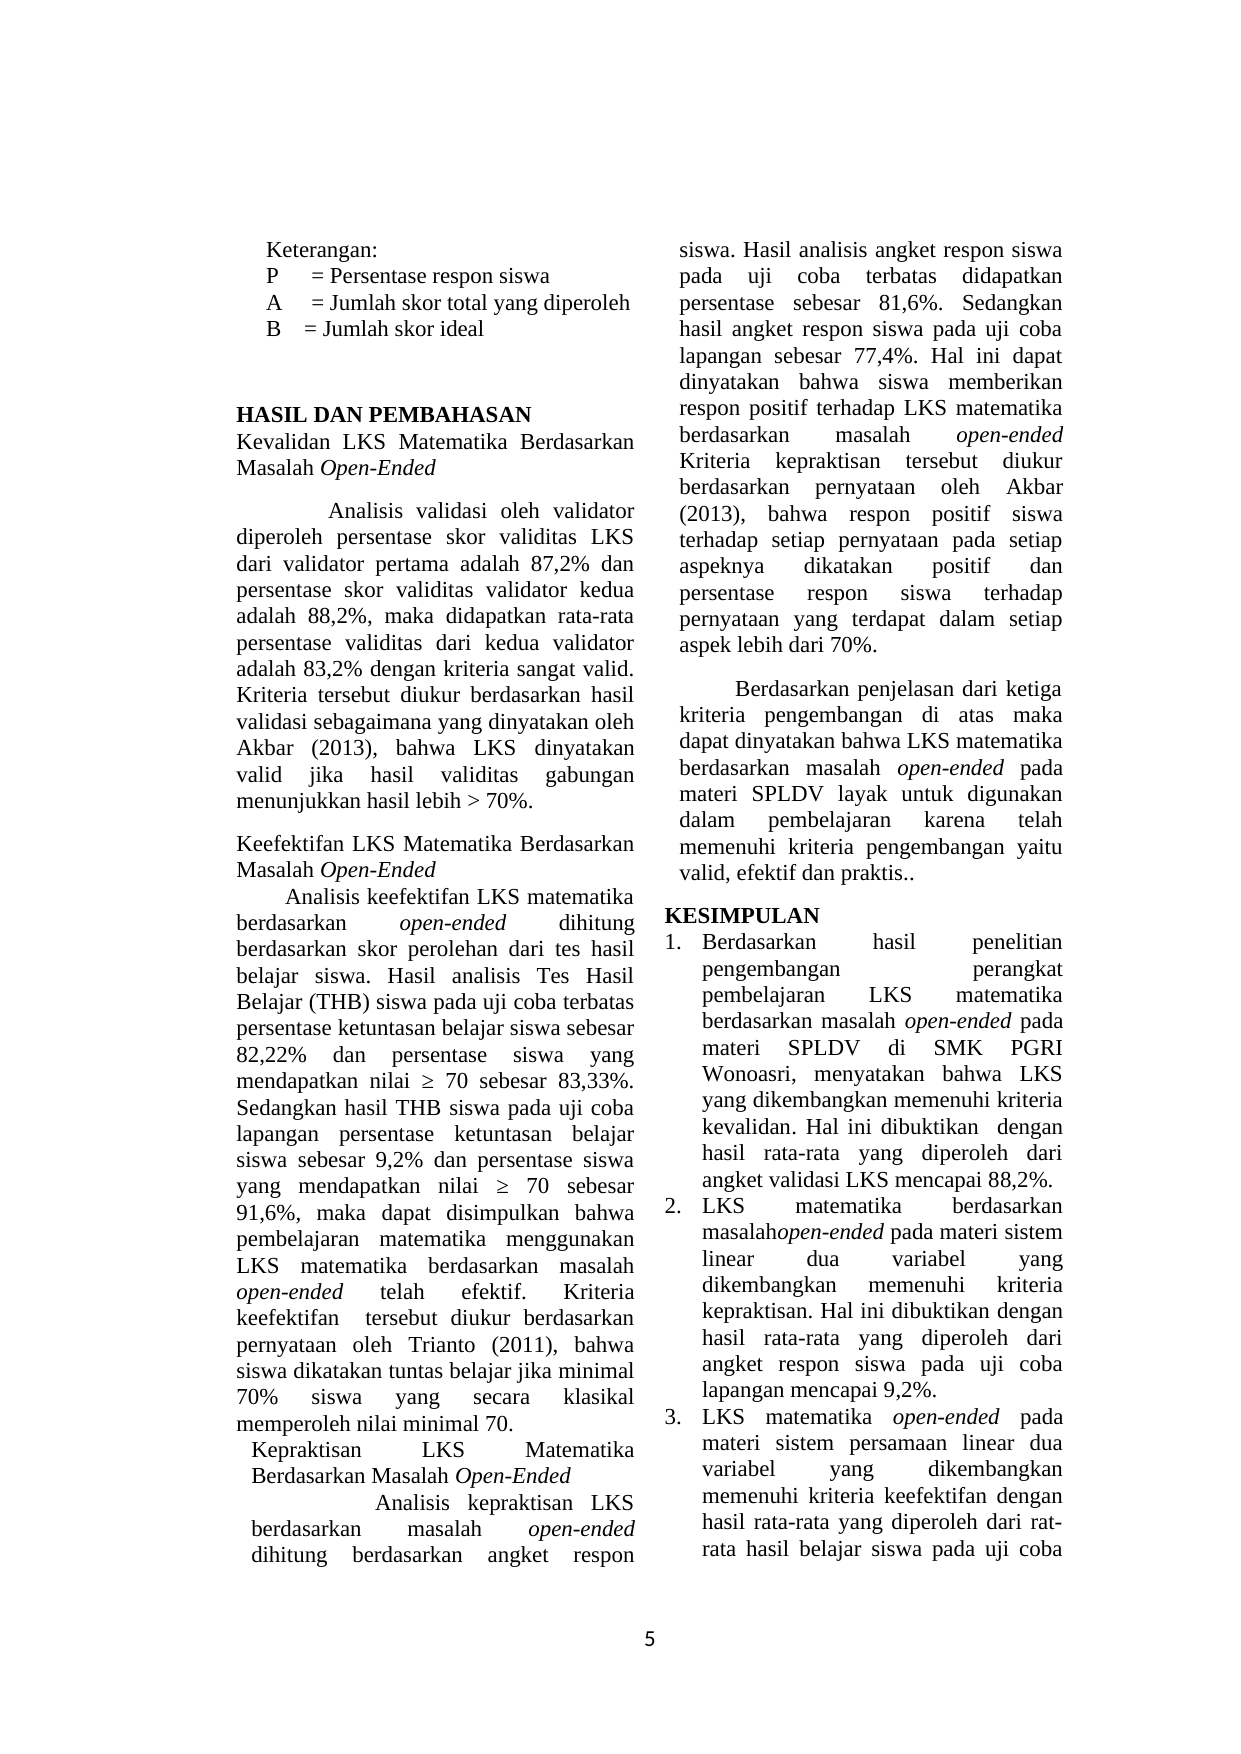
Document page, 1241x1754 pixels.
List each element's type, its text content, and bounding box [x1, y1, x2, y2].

text Keterangan: [266, 236, 635, 263]
list Berdasarkan hasil penelitian pengembangan perangkat pembelajaran LKS matematika berdasarkan masalah open-ended pada materi SPLDV di SMK PGRI Wonoasri, menyatakan bahwa LKS yang dikembangkan memenuhi kriteria kevalidan. Hal ini dibuktikan dengan hasil rata-rata yang diperoleh dari angket validasi LKS mencapai 88,2%. [664, 928, 1063, 1192]
text P = Persentase respon siswa [266, 263, 635, 289]
text Berdasarkan penjelasan dari ketiga kriteria pengembangan di atas maka dapat dinyatakan bahwa LKS matematika berdasarkan masalah open-ended pada materi SPLDV layak untuk digunakan dalam pembelajaran karena telah memenuhi kriteria pengembangan yaitu valid, efektif dan praktis.. [679, 674, 1063, 885]
list Analisis kepraktisan LKS berdasarkan masalah open-ended dihitung berdasarkan angket respon siswa. Hasil analisis angket respon siswa pada uji coba terbatas didapatkan persentase sebesar 81,6%. Sedangkan hasil angket respon siswa pada uji coba lapangan sebesar 77,4%. Hal ini dapat dinyatakan bahwa siswa memberikan respon positif terhadap LKS matematika berdasarkan masalah open-ended Kriteria kepraktisan tersebut diukur berdasarkan pernyataan oleh Akbar (2013), bahwa respon positif siswa terhadap setiap pernyataan pada setiap aspeknya dikatakan positif dan persentase respon siswa terhadap pernyataan yang terdapat dalam setiap aspek lebih dari 70%. [679, 236, 1063, 658]
list LKS matematika berdasarkan masalahopen-ended pada materi sistem linear dua variabel yang dikembangkan memenuhi kriteria kepraktisan. Hal ini dibuktikan dengan hasil rata-rata yang diperoleh dari angket respon siswa pada uji coba lapangan mencapai 9,2%. [664, 1192, 1063, 1403]
text Kevalidan LKS Matematika Berdasarkan Masalah Open-Ended [236, 428, 635, 480]
list Analisis keefektifan LKS matematika berdasarkan open-ended dihitung berdasarkan skor perolehan dari tes hasil belajar siswa. Hasil analisis Tes Hasil Belajar (THB) siswa pada uji coba terbatas persentase ketuntasan belajar siswa sebesar 82,22% dan persentase siswa yang mendapatkan nilai ≥ 70 sebesar 83,33%. Sedangkan hasil THB siswa pada uji coba lapangan persentase ketuntasan belajar siswa sebesar 9,2% dan persentase siswa yang mendapatkan nilai ≥ 70 sebesar 91,6%, maka dapat disimpulkan bahwa pembelajaran matematika menggunakan LKS matematika berdasarkan masalah open-ended telah efektif. Kriteria keefektifan tersebut diukur berdasarkan pernyataan oleh Trianto (2011), bahwa siswa dikatakan tuntas belajar jika minimal 70% siswa yang secara klasikal memperoleh nilai minimal 70. [236, 883, 635, 1436]
subtitle HASIL DAN PEMBAHASAN [236, 401, 635, 428]
text B = Jumlah skor ideal [266, 315, 635, 342]
list Kepraktisan LKS Matematika Berdasarkan Masalah Open-Ended [251, 1436, 635, 1489]
subtitle KESIMPULAN [664, 902, 1063, 928]
list Keefektifan LKS Matematika Berdasarkan Masalah Open-Ended [236, 830, 635, 883]
text Analisis validasi oleh validator diperoleh persentase skor validitas LKS dari validator pertama adalah 87,2% dan persentase skor validitas validator kedua adalah 88,2%, maka didapatkan rata-rata persentase validitas dari kedua validator adalah 83,2% dengan kriteria sangat valid. Kriteria tersebut diukur berdasarkan hasil validasi sebagaimana yang dinyatakan oleh Akbar (2013), bahwa LKS dinyatakan valid jika hasil validitas gabungan menunjukkan hasil lebih > 70%. [236, 497, 635, 813]
text A = Jumlah skor total yang diperoleh [266, 289, 635, 315]
